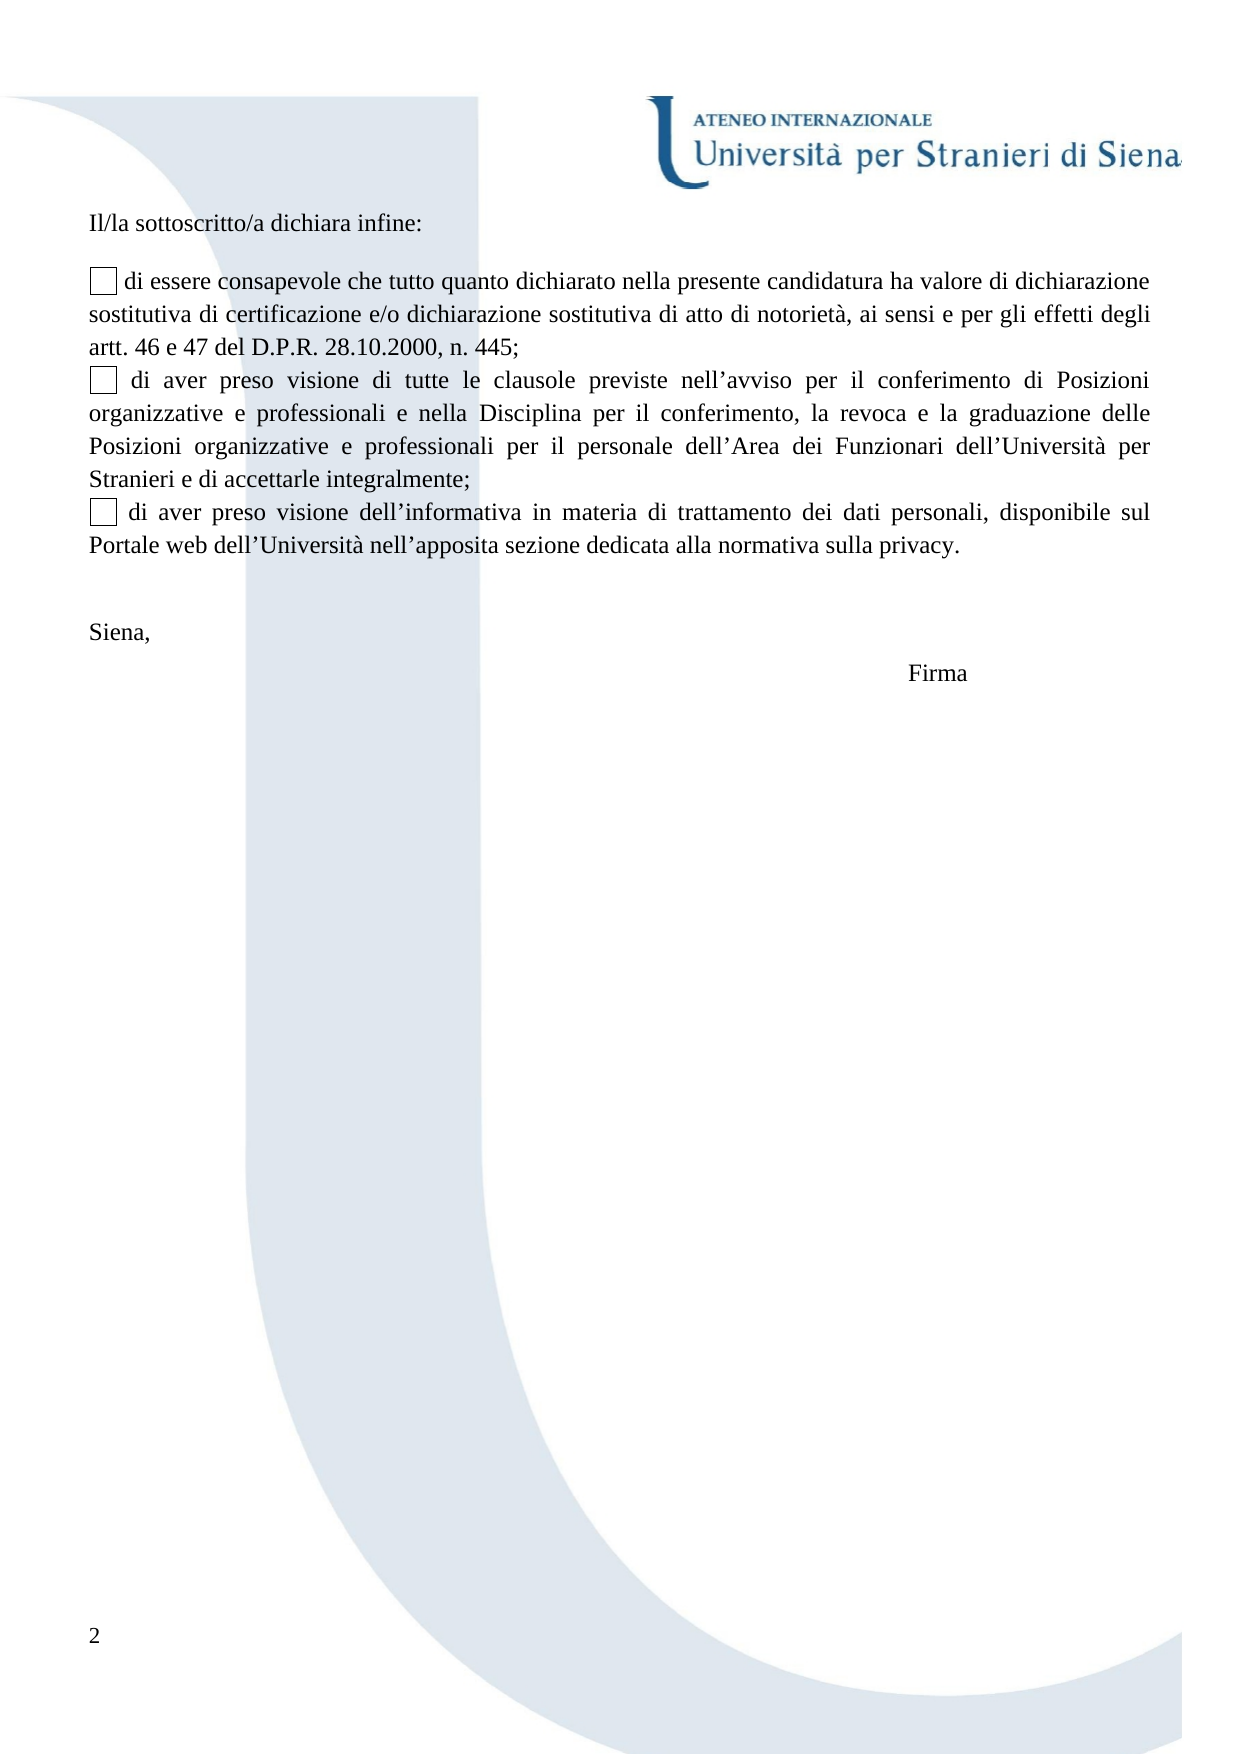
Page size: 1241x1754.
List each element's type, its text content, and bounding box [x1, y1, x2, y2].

text di aver preso visione dell’informativa in materia di trattamento dei dati personali, disponibile sul Portale web dell’Università nell’apposita sezione dedicata alla normativa sulla privacy. [89, 497, 1152, 559]
picture [0, 37, 1241, 1754]
text Il/la sottoscritto/a dichiara infine: [89, 208, 1152, 237]
text di aver preso visione di tutte le clausole previste nell’avviso per il conferimento di Posizioni organizzative e professionali e nella Disciplina per il conferimento, la revoca e la graduazione delle Posizioni organizzative e professionali per il personale dell’Area dei Funzionari dell’Università per Stranieri e di accettarle integralmente; [89, 365, 1152, 493]
text Siena, [89, 617, 1152, 646]
text Firma [724, 658, 1152, 687]
text di essere consapevole che tutto quanto dichiarato nella presente candidatura ha valore di dichiarazione sostitutiva di certificazione e/o dichiarazione sostitutiva di atto di notorietà, ai sensi e per gli effetti degli artt. 46 e 47 del D.P.R. 28.10.2000, n. 445; [89, 266, 1152, 361]
